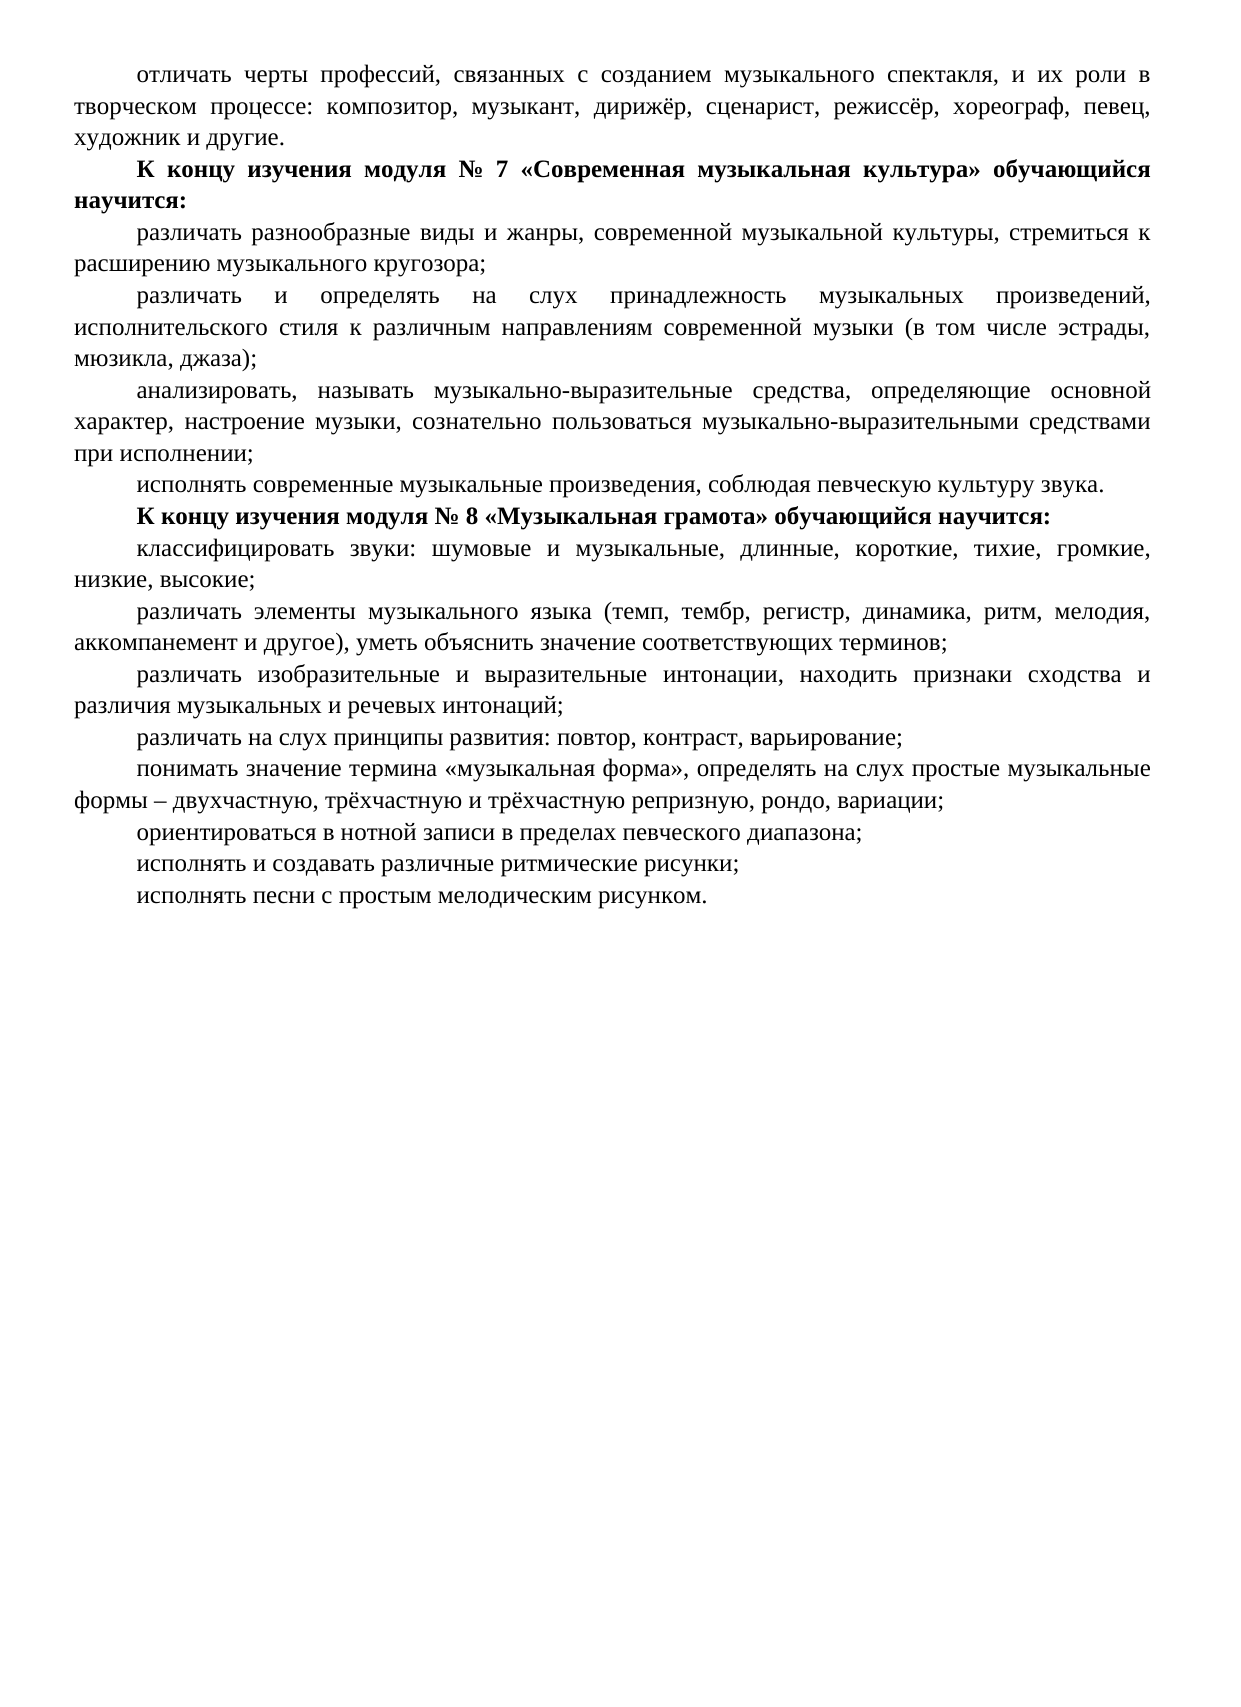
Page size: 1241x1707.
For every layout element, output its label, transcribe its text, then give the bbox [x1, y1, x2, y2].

text классифицировать звуки: шумовые и музыкальные, длинные, короткие, тихие, громкие, низкие, высокие; [74, 533, 1152, 593]
text К концу изучения модуля № 7 «Современная музыкальная культура» обучающийся научится: [74, 154, 1152, 214]
text ориентироваться в нотной записи в пределах певческого диапазона; [74, 817, 1152, 845]
text исполнять современные музыкальные произведения, соблюдая певческую культуру звука. [74, 469, 1152, 498]
text отличать черты профессий, связанных с созданием музыкального спектакля, и их роли в творческом процессе: композитор, музыкант, дирижёр, сценарист, режиссёр, хореограф, певец, художник и другие. [74, 59, 1152, 151]
text понимать значение термина «музыкальная форма», определять на слух простые музыкальные формы – двухчастную, трёхчастную и трёхчастную репризную, рондо, вариации; [74, 753, 1152, 814]
text исполнять и создавать различные ритмические рисунки; [74, 848, 1152, 877]
text различать на слух принципы развития: повтор, контраст, варьирование; [74, 722, 1152, 751]
text К концу изучения модуля № 8 «Музыкальная грамота» обучающийся научится: [74, 501, 1152, 530]
text анализировать, называть музыкально-выразительные средства, определяющие основной характер, настроение музыки, сознательно пользоваться музыкально-выразительными средствами при исполнении; [74, 375, 1152, 467]
text различать элементы музыкального языка (темп, тембр, регистр, динамика, ритм, мелодия, аккомпанемент и другое), уметь объяснить значение соответствующих терминов; [74, 596, 1152, 656]
text различать и определять на слух принадлежность музыкальных произведений, исполнительского стиля к различным направлениям современной музыки (в том числе эстрады, мюзикла, джаза); [74, 280, 1152, 372]
text различать изобразительные и выразительные интонации, находить признаки сходства и различия музыкальных и речевых интонаций; [74, 659, 1152, 719]
text различать разнообразные виды и жанры, современной музыкальной культуры, стремиться к расширению музыкального кругозора; [74, 217, 1152, 277]
text исполнять песни с простым мелодическим рисунком. [74, 880, 1152, 908]
